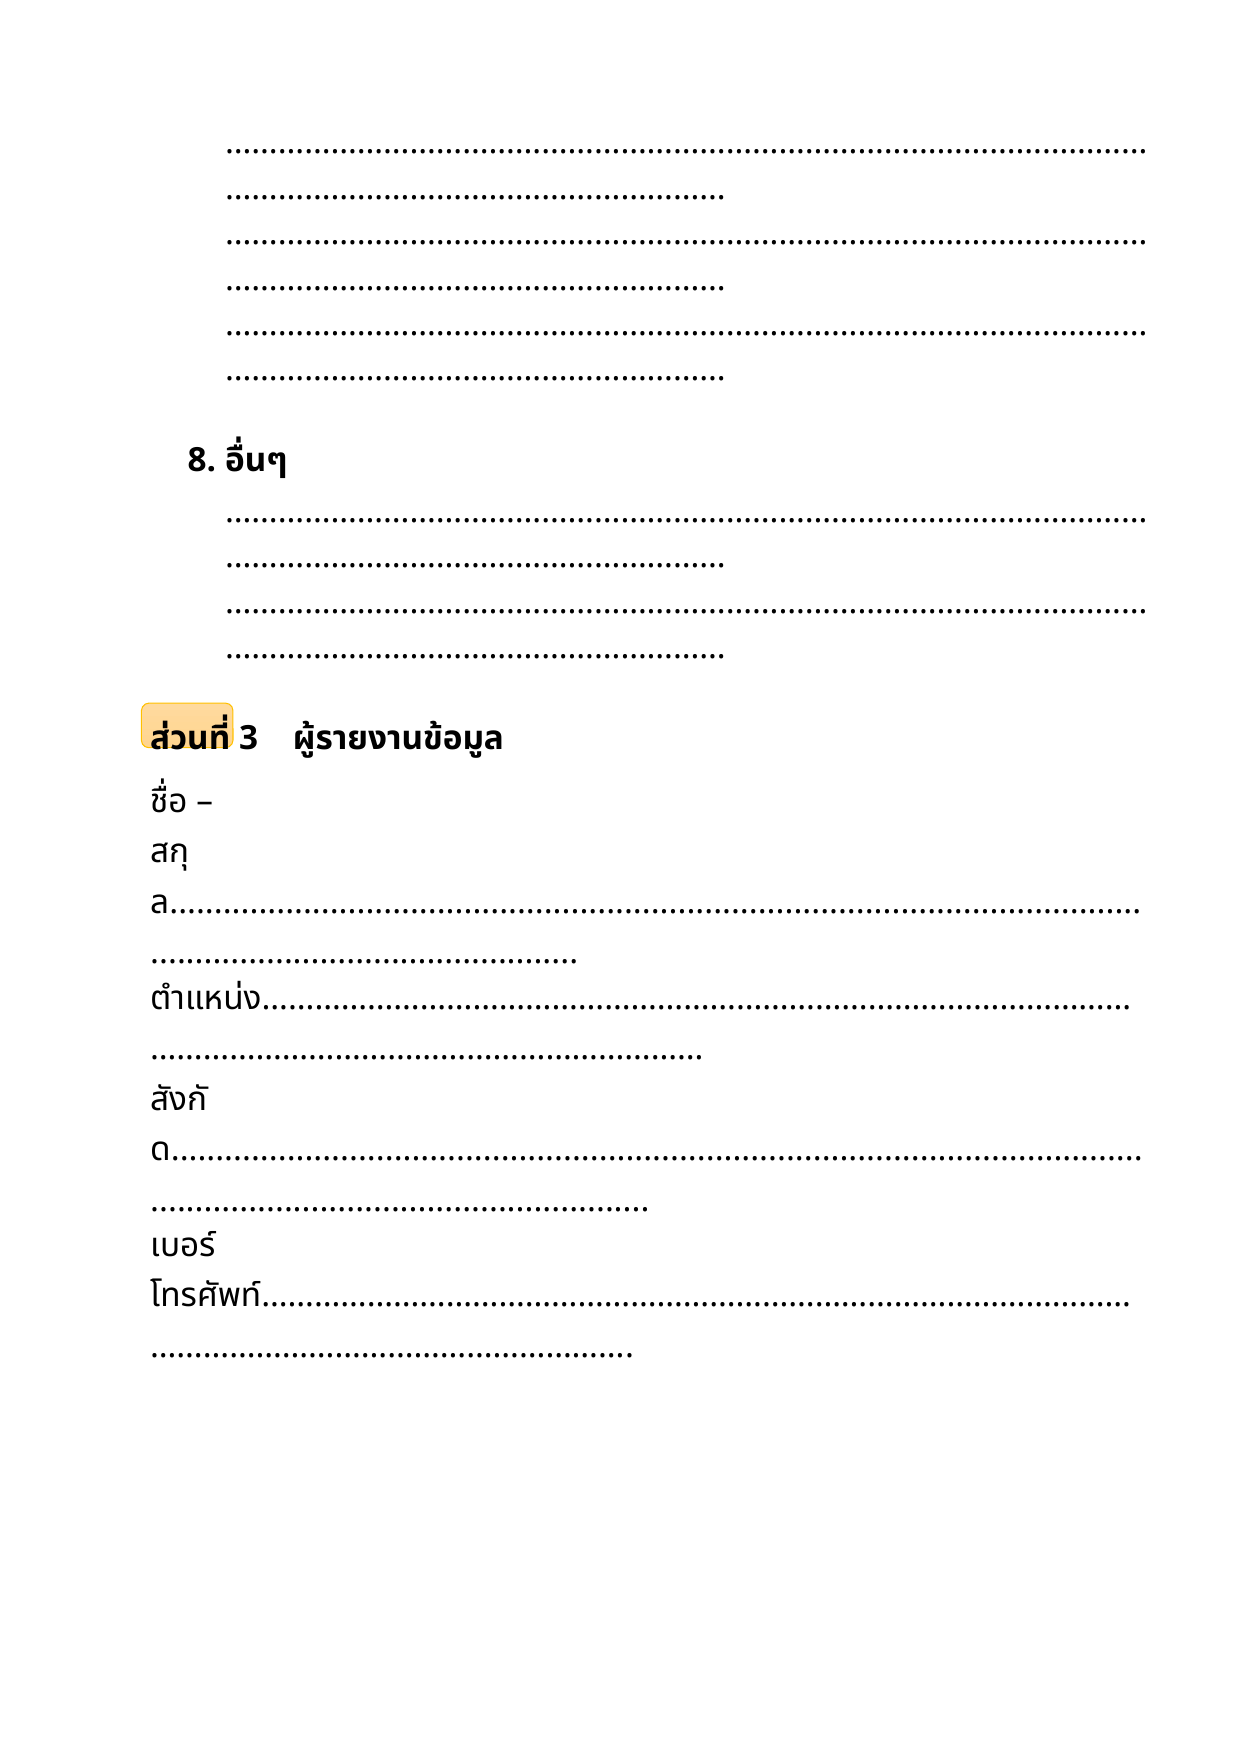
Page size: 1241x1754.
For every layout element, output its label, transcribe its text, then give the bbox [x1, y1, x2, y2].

list ……………………………………………………………………………………………………………………………………………… [225, 487, 1152, 577]
list ……………………………………………………………………………………………………………………………………………… [225, 577, 1152, 668]
text เบอร์โทรศัพท์………………………………………………………………………………………………………………………………………. [150, 1221, 1152, 1372]
text ตำแหน่ง……………………………………………………………………………………………………………………………………………… [150, 974, 1152, 1074]
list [225, 118, 1152, 209]
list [225, 300, 1152, 391]
text ส่วนที่ 3 ผู้รายงานข้อมูล [150, 714, 1152, 764]
list อื่นๆ [187, 436, 1152, 487]
text ชื่อ – สกุล............................................................................................................................................................. [150, 777, 1152, 974]
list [225, 209, 1152, 300]
text สังกัด..................................................................................................................................................................... [150, 1074, 1152, 1221]
